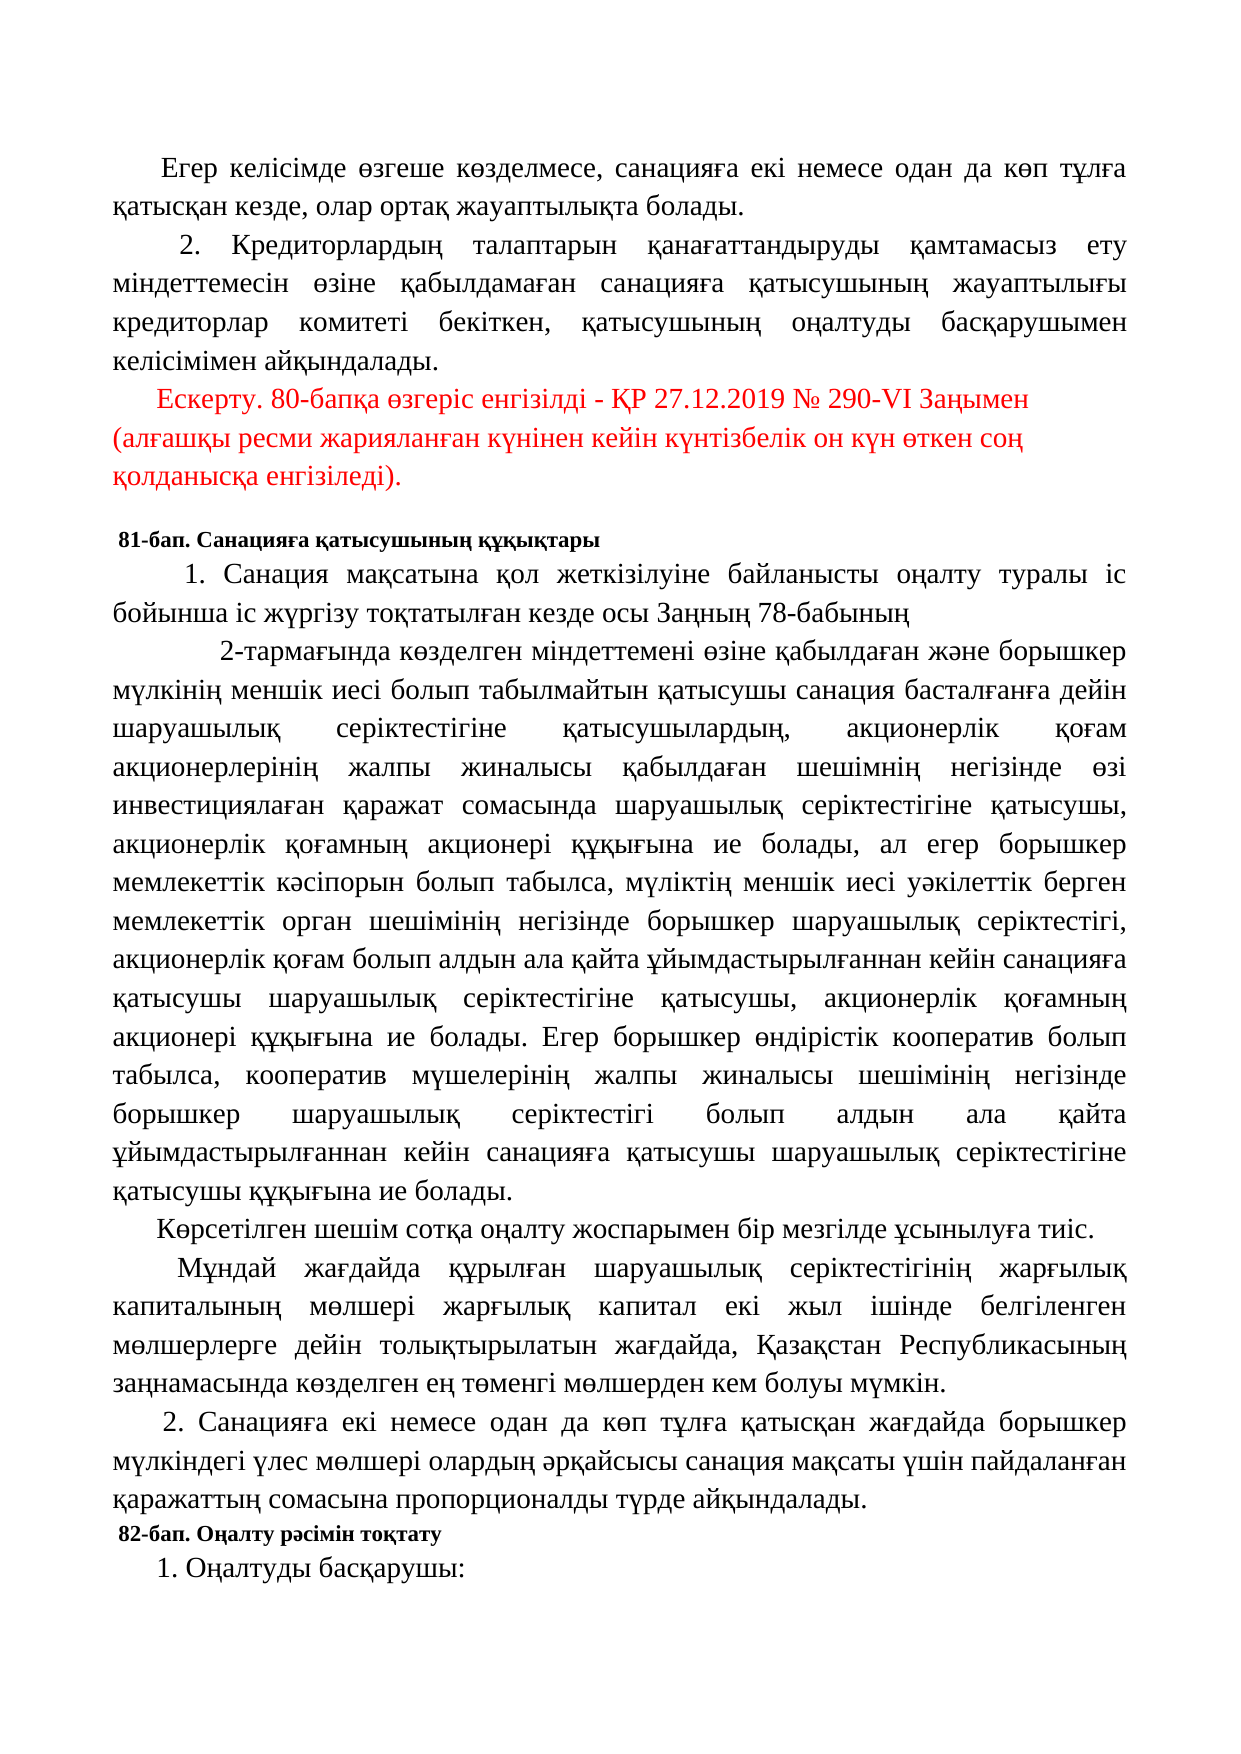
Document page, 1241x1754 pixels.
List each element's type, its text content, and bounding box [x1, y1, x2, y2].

text 1. Санация мақсатына қол жеткізілуіне байланысты оңалту туралы іс бойынша іс жүргізу тоқтатылған кезде осы Заңның 78-бабының [112, 556, 1128, 628]
text Көрсетілген шешiм сотқа оңалту жоспарымен бiр мезгілде ұсынылуға тиiс. [112, 1211, 1128, 1245]
text 81-бап. Санацияға қатысушының құқықтары [112, 526, 1128, 552]
text 2. Кредиторлардың талаптарын қанағаттандыруды қамтамасыз ету мiндеттемесін өзіне қабылдамаған санацияға қатысушының жауаптылығы кредиторлар комитетi бекiткен, қатысушының оңалтуды басқарушымен келiсiмімен айқындалады. [112, 227, 1128, 376]
text 2-тармағында көзделген міндеттемені өзіне қабылдаған және борышкер мүлкінің меншік иесі болып табылмайтын қатысушы санация басталғанға дейін шаруашылық серіктестігіне қатысушылардың, акционерлік қоғам акционерлерінің жалпы жиналысы қабылдаған шешімнің негізінде өзі инвестициялаған қаражат сомасында шаруашылық серіктестігіне қатысушы, акционерлік қоғамның акционері құқығына ие болады, ал егер борышкер мемлекеттік кәсіпорын болып табылса, мүліктің меншік иесі уәкілеттік берген мемлекеттік орган шешімінің негізінде борышкер шаруашылық серіктестігі, акционерлік қоғам болып алдын ала қайта ұйымдастырылғаннан кейін санацияға қатысушы шаруашылық серіктестігіне қатысушы, акционерлік қоғамның акционері құқығына ие болады. Егер борышкер өндірістік кооператив болып табылса, кооператив мүшелерінің жалпы жиналысы шешімінің негізінде борышкер шаруашылық серіктестігі болып алдын ала қайта ұйымдастырылғаннан кейін санацияға қатысушы шаруашылық серіктестігіне қатысушы құқығына ие болады. [112, 633, 1128, 1206]
text 2. Санацияға екi немесе одан да көп тұлға қатысқан жағдайда борышкер мүлкiндегi үлес мөлшерi олардың әрқайсысы санация мақсаты үшiн пайдаланған қаражаттың сомасына пропорционалды түрде айқындалады. [112, 1404, 1128, 1515]
text 1. Оңалтуды басқарушы: [112, 1550, 1128, 1583]
text Егер келiсiмде өзгеше көзделмесе, санацияға екi немесе одан да көп тұлға қатысқан кезде, олар ортақ жауаптылықта болады. [112, 150, 1128, 222]
text Мұндай жағдайда құрылған шаруашылық серiктестiгiнің жарғылық капиталының мөлшерi жарғылық капитал екi жыл ішінде белгiленген мөлшерлерге дейiн толықтырылатын жағдайда, Қазақстан Республикасының заңнамасында көзделген ең төменгi мөлшерден кем болуы мүмкiн. [112, 1250, 1128, 1399]
text Ескерту. 80-бапқа өзгеріс енгізілді - ҚР 27.12.2019 № 290-VI Заңымен (алғашқы ресми жарияланған күнінен кейін күнтізбелік он күн өткен соң қолданысқа енгізіледі). [112, 381, 1128, 522]
text 82-бап. Оңалту рәсiмiн тоқтату [112, 1520, 1128, 1546]
